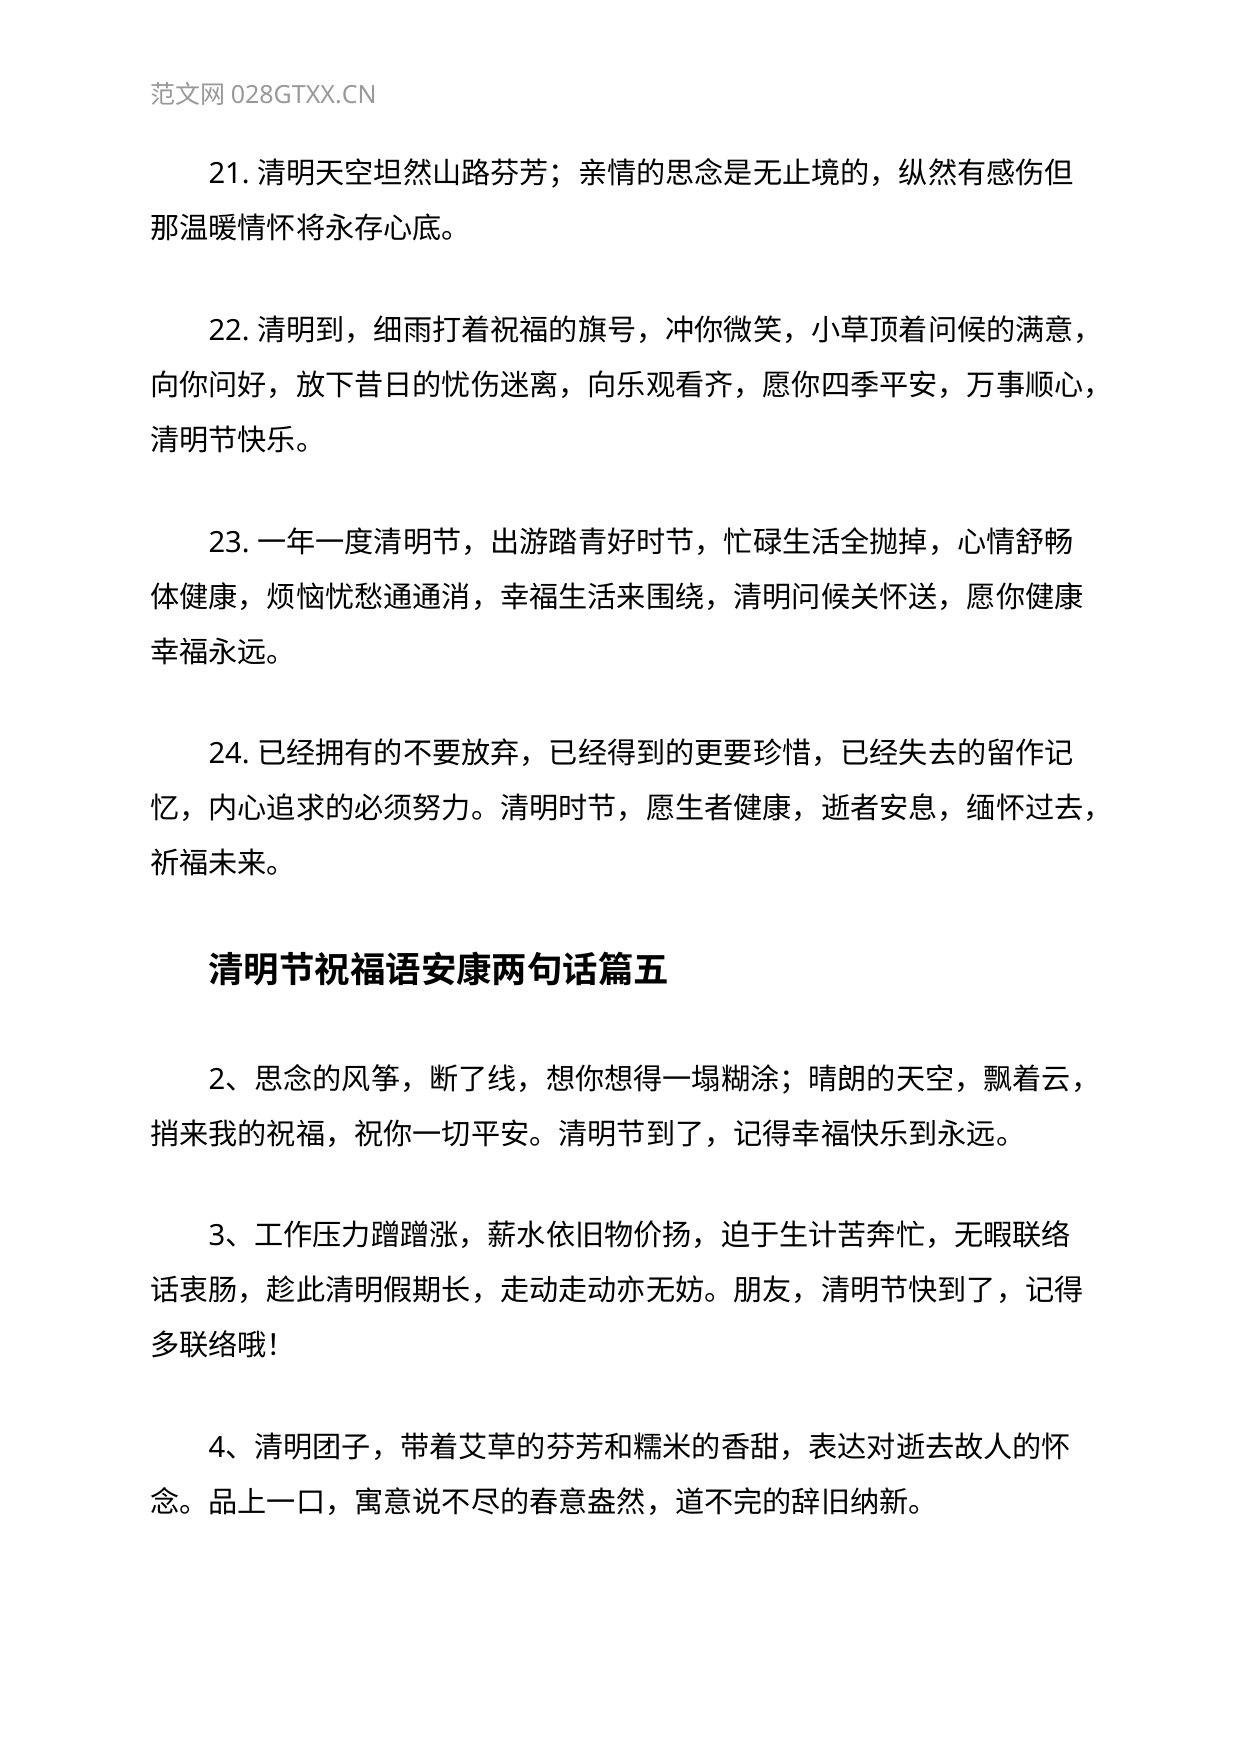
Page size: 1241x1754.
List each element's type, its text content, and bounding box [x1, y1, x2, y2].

text 3、工作压力蹭蹭涨，薪水依旧物价扬，迫于生计苦奔忙，无暇联络话衷肠，趁此清明假期长，走动走动亦无妨。朋友，清明节快到了，记得多联络哦！ [150, 1212, 1090, 1364]
text 24. 已经拥有的不要放弃，已经得到的更要珍惜，已经失去的留作记忆，内心追求的必须努力。清明时节，愿生者健康，逝者安息，缅怀过去，祈福未来。 [150, 730, 1090, 882]
text 22. 清明到，细雨打着祝福的旗号，冲你微笑，小草顶着问候的满意，向你问好，放下昔日的忧伤迷离，向乐观看齐，愿你四季平安，万事顺心，清明节快乐。 [150, 307, 1090, 459]
text 清明节祝福语安康两句话篇五 [150, 942, 1090, 993]
text 23. 一年一度清明节，出游踏青好时节，忙碌生活全抛掉，心情舒畅体健康，烦恼忧愁通通消，幸福生活来围绕，清明问候关怀送，愿你健康幸福永远。 [150, 518, 1090, 671]
text 4、清明团子，带着艾草的芬芳和糯米的香甜，表达对逝去故人的怀念。品上一口，寓意说不尽的春意盎然，道不完的辞旧纳新。 [150, 1424, 1090, 1521]
text 21. 清明天空坦然山路芬芳；亲情的思念是无止境的，纵然有感伤但那温暖情怀将永存心底。 [150, 150, 1090, 247]
text 2、思念的风筝，断了线，想你想得一塌糊涂；晴朗的天空，飘着云，捎来我的祝福，祝你一切平安。清明节到了，记得幸福快乐到永远。 [150, 1055, 1090, 1152]
